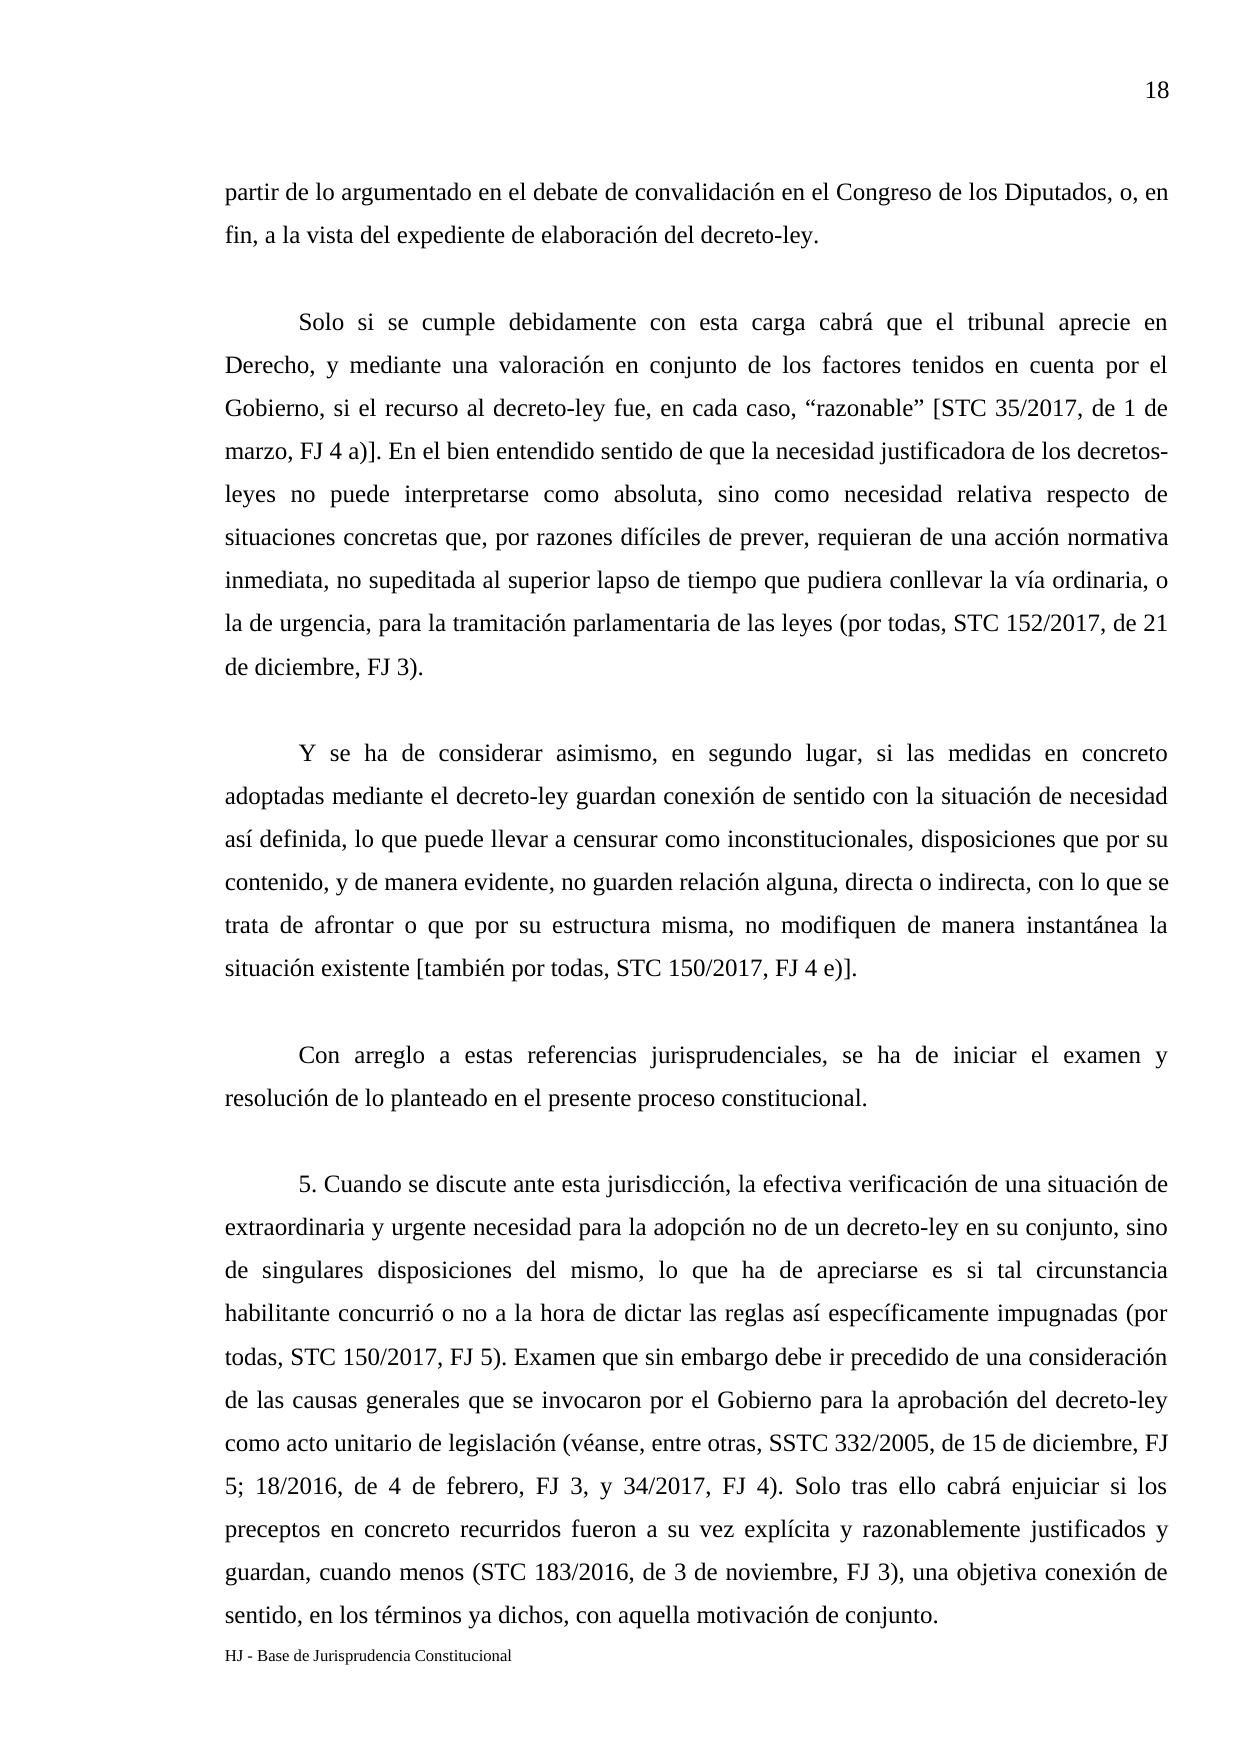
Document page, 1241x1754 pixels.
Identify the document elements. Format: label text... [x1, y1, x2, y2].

text 5. Cuando se discute ante esta jurisdicción, la efectiva verificación de una situación de extraordinaria y urgente necesidad para la adopción no de un decreto-ley en su conjunto, sino de singulares disposiciones del mismo, lo que ha de apreciarse es si tal circunstancia habilitante concurrió o no a la hora de dictar las reglas así específicamente impugnadas (por todas, STC 150/2017, FJ 5). Examen que sin embargo debe ir precedido de una consideración de las causas generales que se invocaron por el Gobierno para la aprobación del decreto-ley como acto unitario de legislación (véanse, entre otras, SSTC 332/2005, de 15 de diciembre, FJ 5; 18/2016, de 4 de febrero, FJ 3, y 34/2017, FJ 4). Solo tras ello cabrá enjuiciar si los preceptos en concreto recurridos fueron a su vez explícita y razonablemente justificados y guardan, cuando menos (STC 183/2016, de 3 de noviembre, FJ 3), una objetiva conexión de sentido, en los términos ya dichos, con aquella motivación de conjunto. [224, 1169, 1169, 1629]
text Solo si se cumple debidamente con esta carga cabrá que el tribunal aprecie en Derecho, y mediante una valoración en conjunto de los factores tenidos en cuenta por el Gobierno, si el recurso al decreto-ley fue, en cada caso, “razonable” [STC 35/2017, de 1 de marzo, FJ 4 a)]. En el bien entendido sentido de que la necesidad justificadora de los decretos-leyes no puede interpretarse como absoluta, sino como necesidad relativa respecto de situaciones concretas que, por razones difíciles de prever, requieran de una acción normativa inmediata, no supeditada al superior lapso de tiempo que pudiera conllevar la vía ordinaria, o la de urgencia, para la tramitación parlamentaria de las leyes (por todas, STC 152/2017, de 21 de diciembre, FJ 3). [224, 307, 1169, 680]
text Con arreglo a estas referencias jurisprudenciales, se ha de iniciar el examen y resolución de lo planteado en el presente proceso constitucional. [224, 1040, 1169, 1112]
text Y se ha de considerar asimismo, en segundo lugar, si las medidas en concreto adoptadas mediante el decreto-ley guardan conexión de sentido con la situación de necesidad así definida, lo que puede llevar a censurar como inconstitucionales, disposiciones que por su contenido, y de manera evidente, no guarden relación alguna, directa o indirecta, con lo que se trata de afrontar o que por su estructura misma, no modifiquen de manera instantánea la situación existente [también por todas, STC 150/2017, FJ 4 e)]. [224, 738, 1169, 982]
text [224, 177, 1169, 249]
